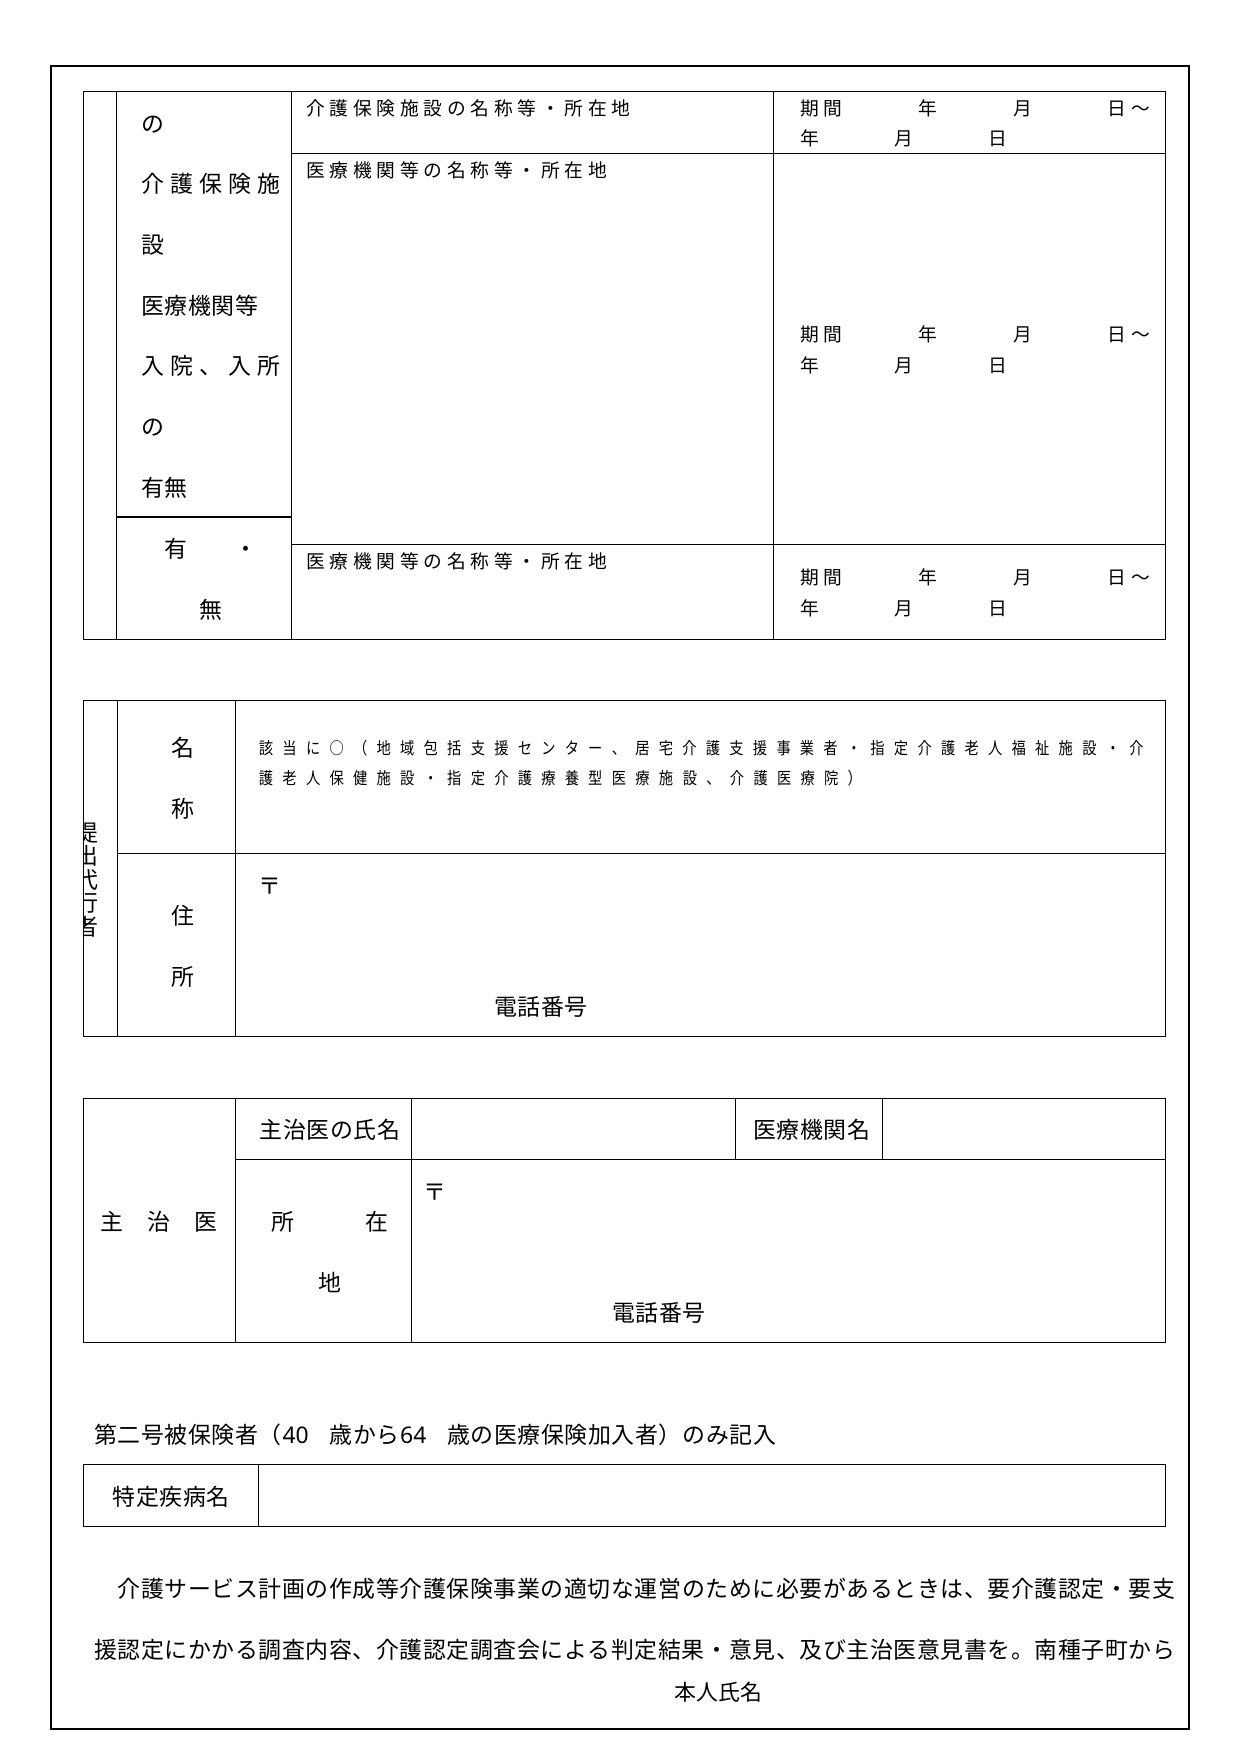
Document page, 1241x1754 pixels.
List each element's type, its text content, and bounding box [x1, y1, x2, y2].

table_header 特定疾病名 [84, 1465, 258, 1526]
table_header [883, 1099, 1165, 1159]
table_cell 〒 電話番号 [412, 1160, 1165, 1342]
table_cell 〒 電話番号 [236, 854, 1165, 1036]
table_header [259, 1465, 1165, 1526]
table_cell 医療機関等の名称等・所在地 [292, 154, 773, 544]
table_cell 所 在 地 [236, 1160, 411, 1342]
table_header 医療機関名 [736, 1099, 882, 1159]
table_header 主 治 医 [84, 1099, 235, 1342]
table_cell 医療機関等の名称等・所在地 [292, 545, 773, 639]
table_cell 期間 年 月 日～ 年 月 日 [774, 92, 1165, 153]
table_cell 介護保険施設の名称等・所在地 [292, 92, 773, 153]
table_cell 期間 年 月 日～ 年 月 日 [774, 154, 1165, 544]
table_cell 住 所 [118, 854, 235, 1036]
table_header 該当に○（地域包括支援センター、居宅介護支援事業者・指定介護老人福祉施設・介護老人保健施設・指定介護療養型医療施設、介護医療院） [236, 701, 1165, 853]
table_header 主治医の氏名 [236, 1099, 411, 1159]
table_cell 期間 年 月 日～ 年 月 日 [774, 545, 1165, 639]
text 第二号被保険者（40歳から64歳の医療保険加入者）のみ記入 [94, 1404, 1177, 1464]
table_cell 有 ・ 無 [117, 518, 291, 639]
table_header [412, 1099, 735, 1159]
table_header 名 称 [118, 701, 235, 853]
table_header 提出代行者 [84, 701, 117, 1036]
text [82, 1557, 1177, 1679]
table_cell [117, 92, 291, 516]
